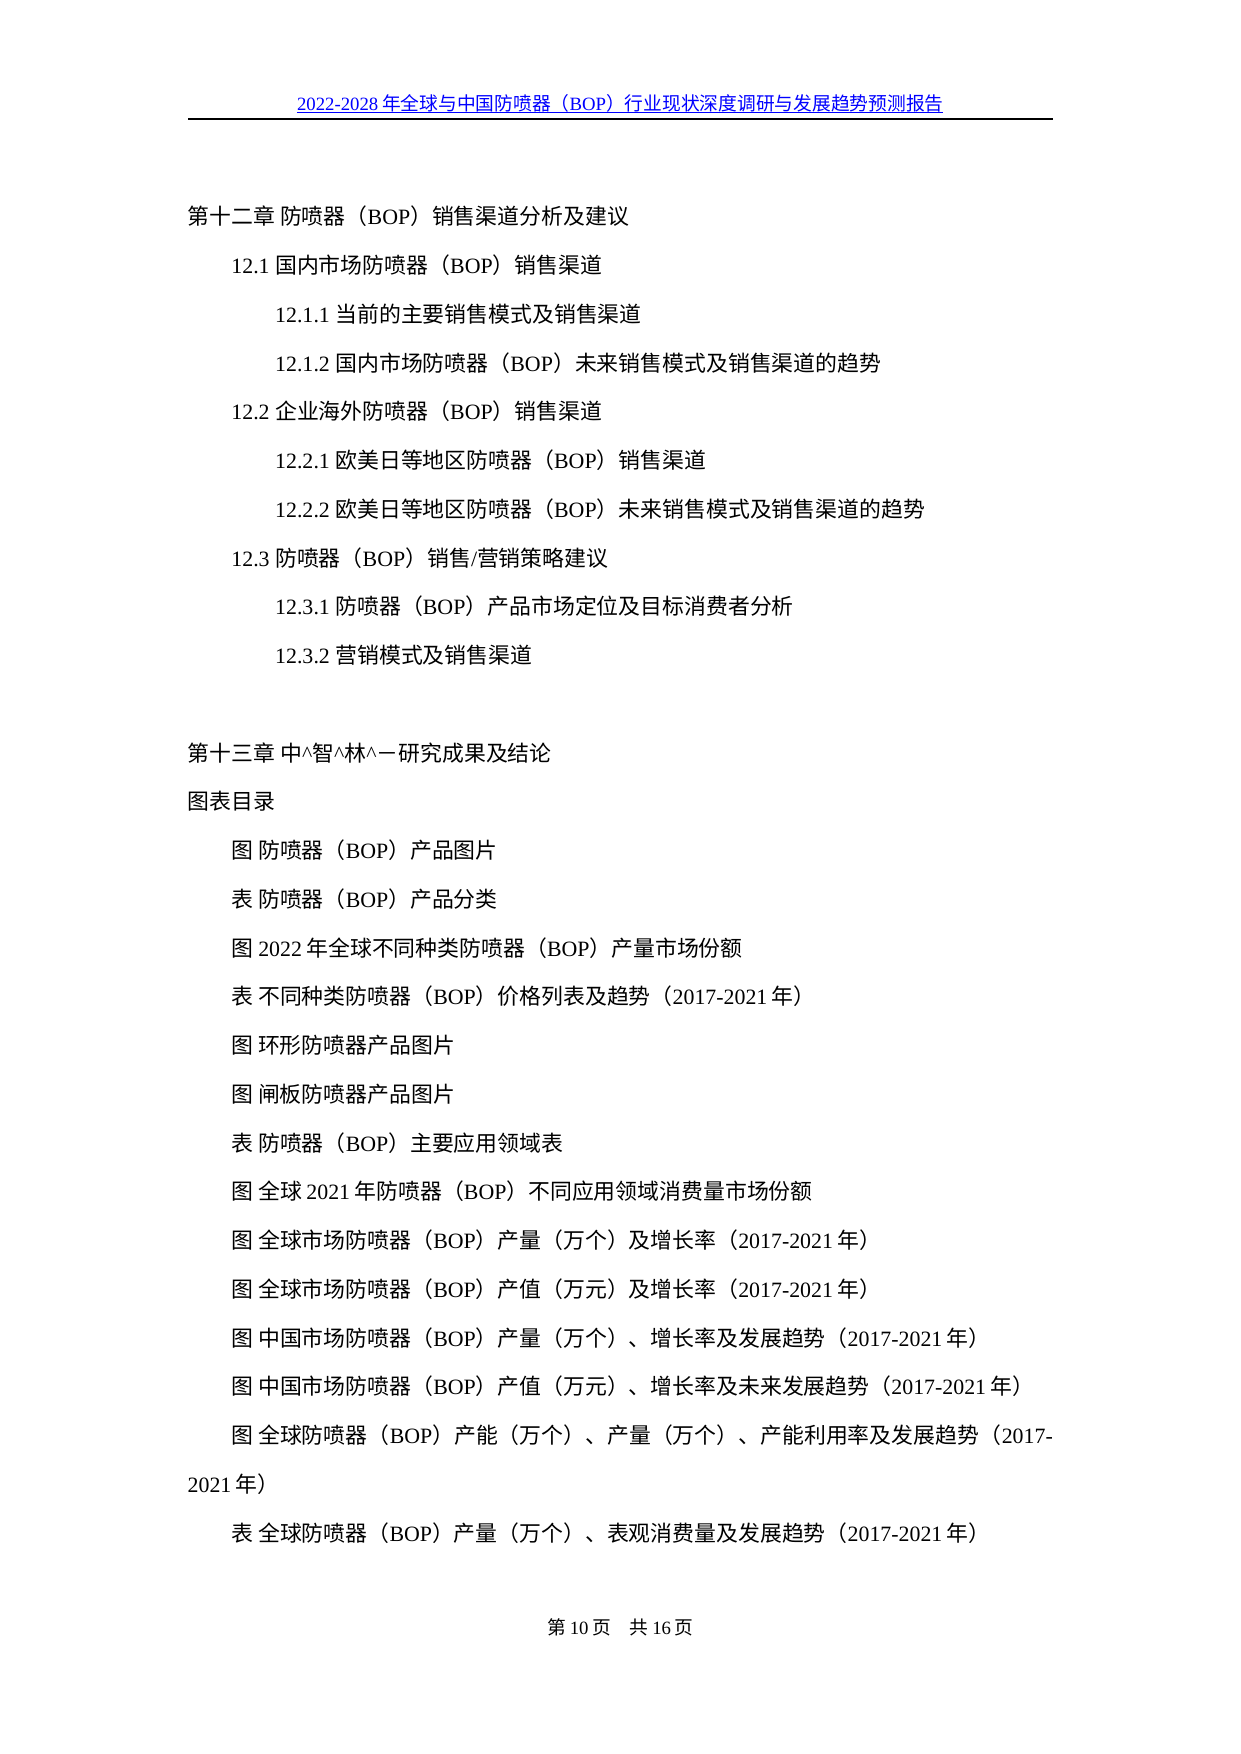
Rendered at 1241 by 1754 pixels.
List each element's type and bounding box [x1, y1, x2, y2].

text [187, 150, 1053, 1548]
